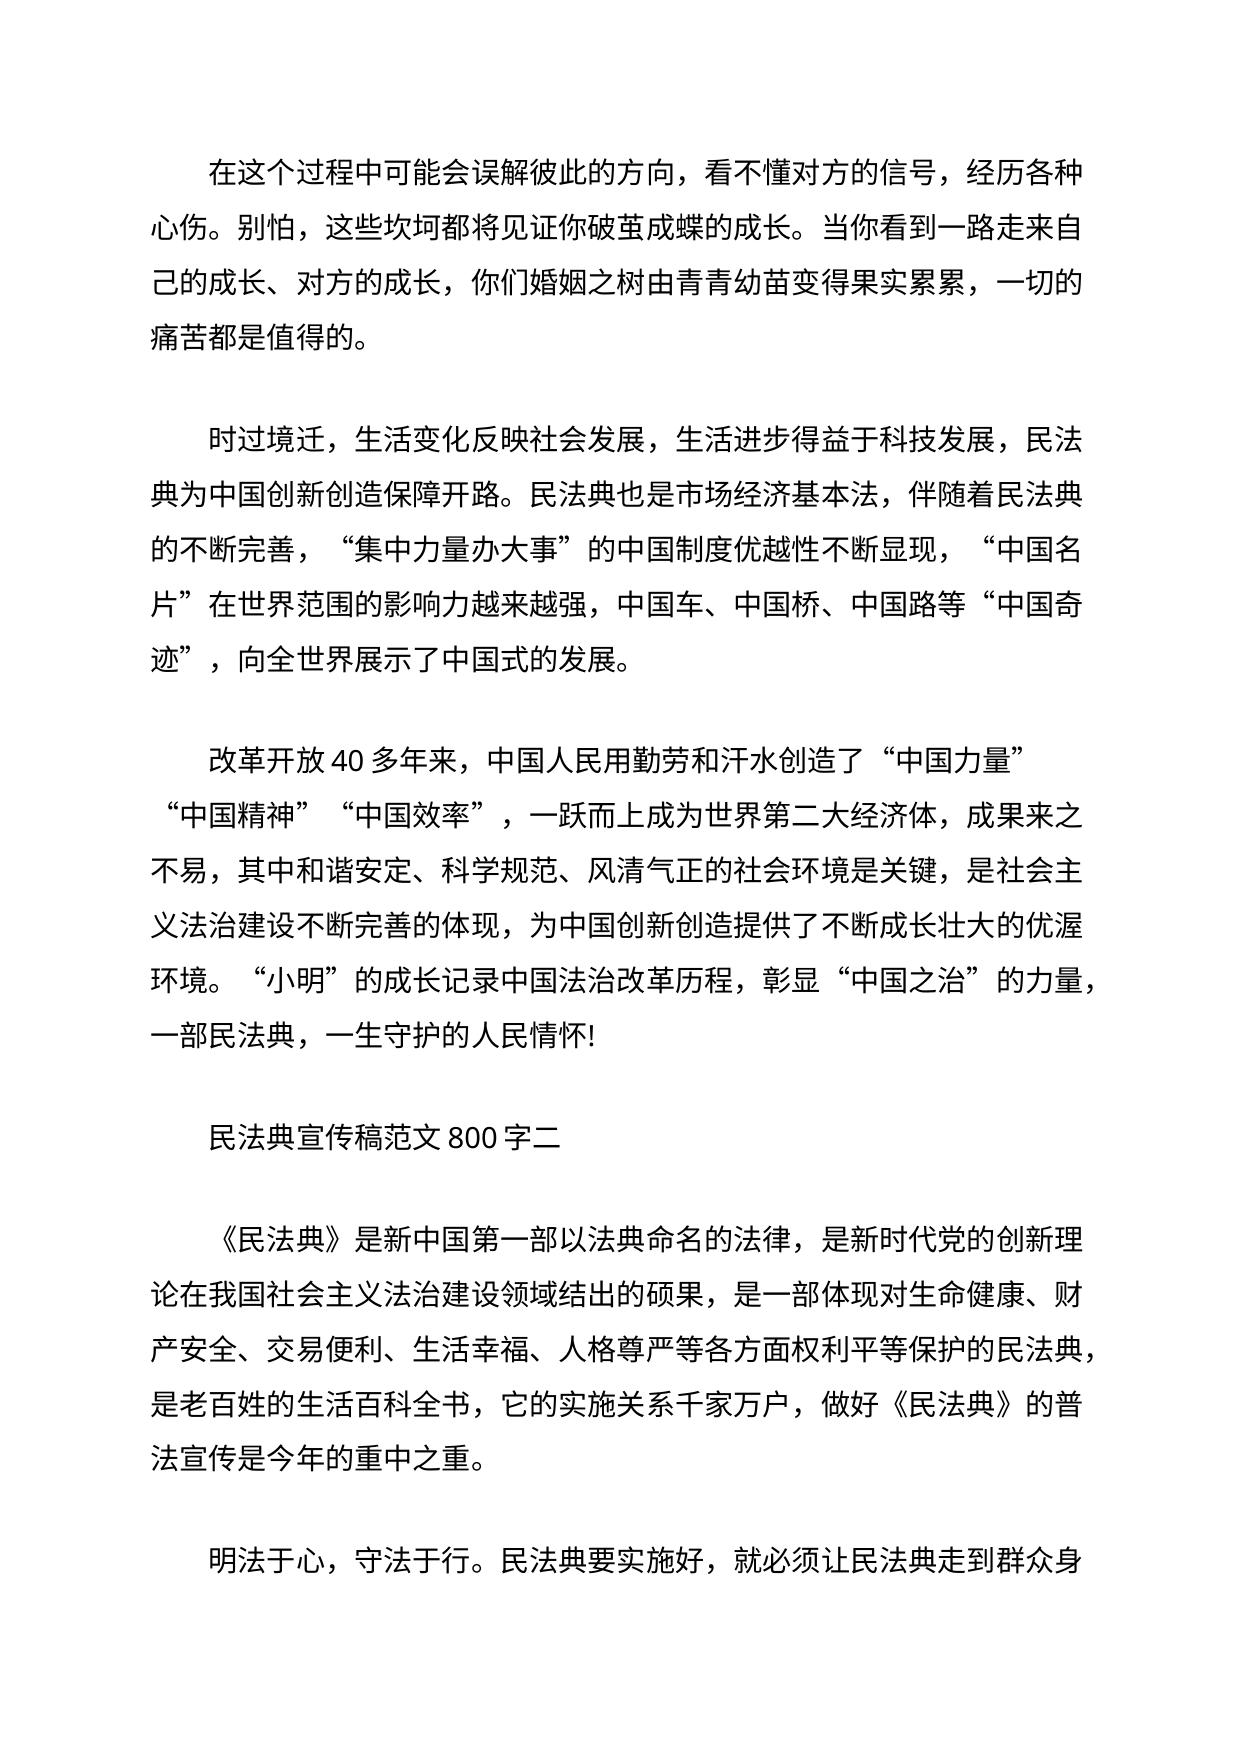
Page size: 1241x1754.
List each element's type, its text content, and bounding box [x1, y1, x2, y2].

text 《民法典》是新中国第一部以法典命名的法律，是新时代党的创新理论在我国社会主义法治建设领域结出的硕果，是一部体现对生命健康、财产安全、交易便利、生活幸福、人格尊严等各方面权利平等保护的民法典，是老百姓的生活百科全书，它的实施关系千家万户，做好《民法典》的普法宣传是今年的重中之重。 [150, 1216, 1090, 1478]
text 改革开放40多年来，中国人民用勤劳和汗水创造了“中国力量”“中国精神”“中国效率”，一跃而上成为世界第二大经济体，成果来之不易，其中和谐安定、科学规范、风清气正的社会环境是关键，是社会主义法治建设不断完善的体现，为中国创新创造提供了不断成长壮大的优渥环境。“小明”的成长记录中国法治改革历程，彰显“中国之治”的力量，一部民法典，一生守护的人民情怀! [150, 738, 1090, 1055]
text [150, 1538, 1090, 1580]
text 时过境迁，生活变化反映社会发展，生活进步得益于科技发展，民法典为中国创新创造保障开路。民法典也是市场经济基本法，伴随着民法典的不断完善，“集中力量办大事”的中国制度优越性不断显现，“中国名片”在世界范围的影响力越来越强，中国车、中国桥、中国路等“中国奇迹”，向全世界展示了中国式的发展。 [150, 416, 1090, 678]
text 民法典宣传稿范文800字二 [150, 1114, 1090, 1157]
text 在这个过程中可能会误解彼此的方向，看不懂对方的信号，经历各种心伤。别怕，这些坎坷都将见证你破茧成蝶的成长。当你看到一路走来自己的成长、对方的成长，你们婚姻之树由青青幼苗变得果实累累，一切的痛苦都是值得的。 [150, 150, 1090, 357]
